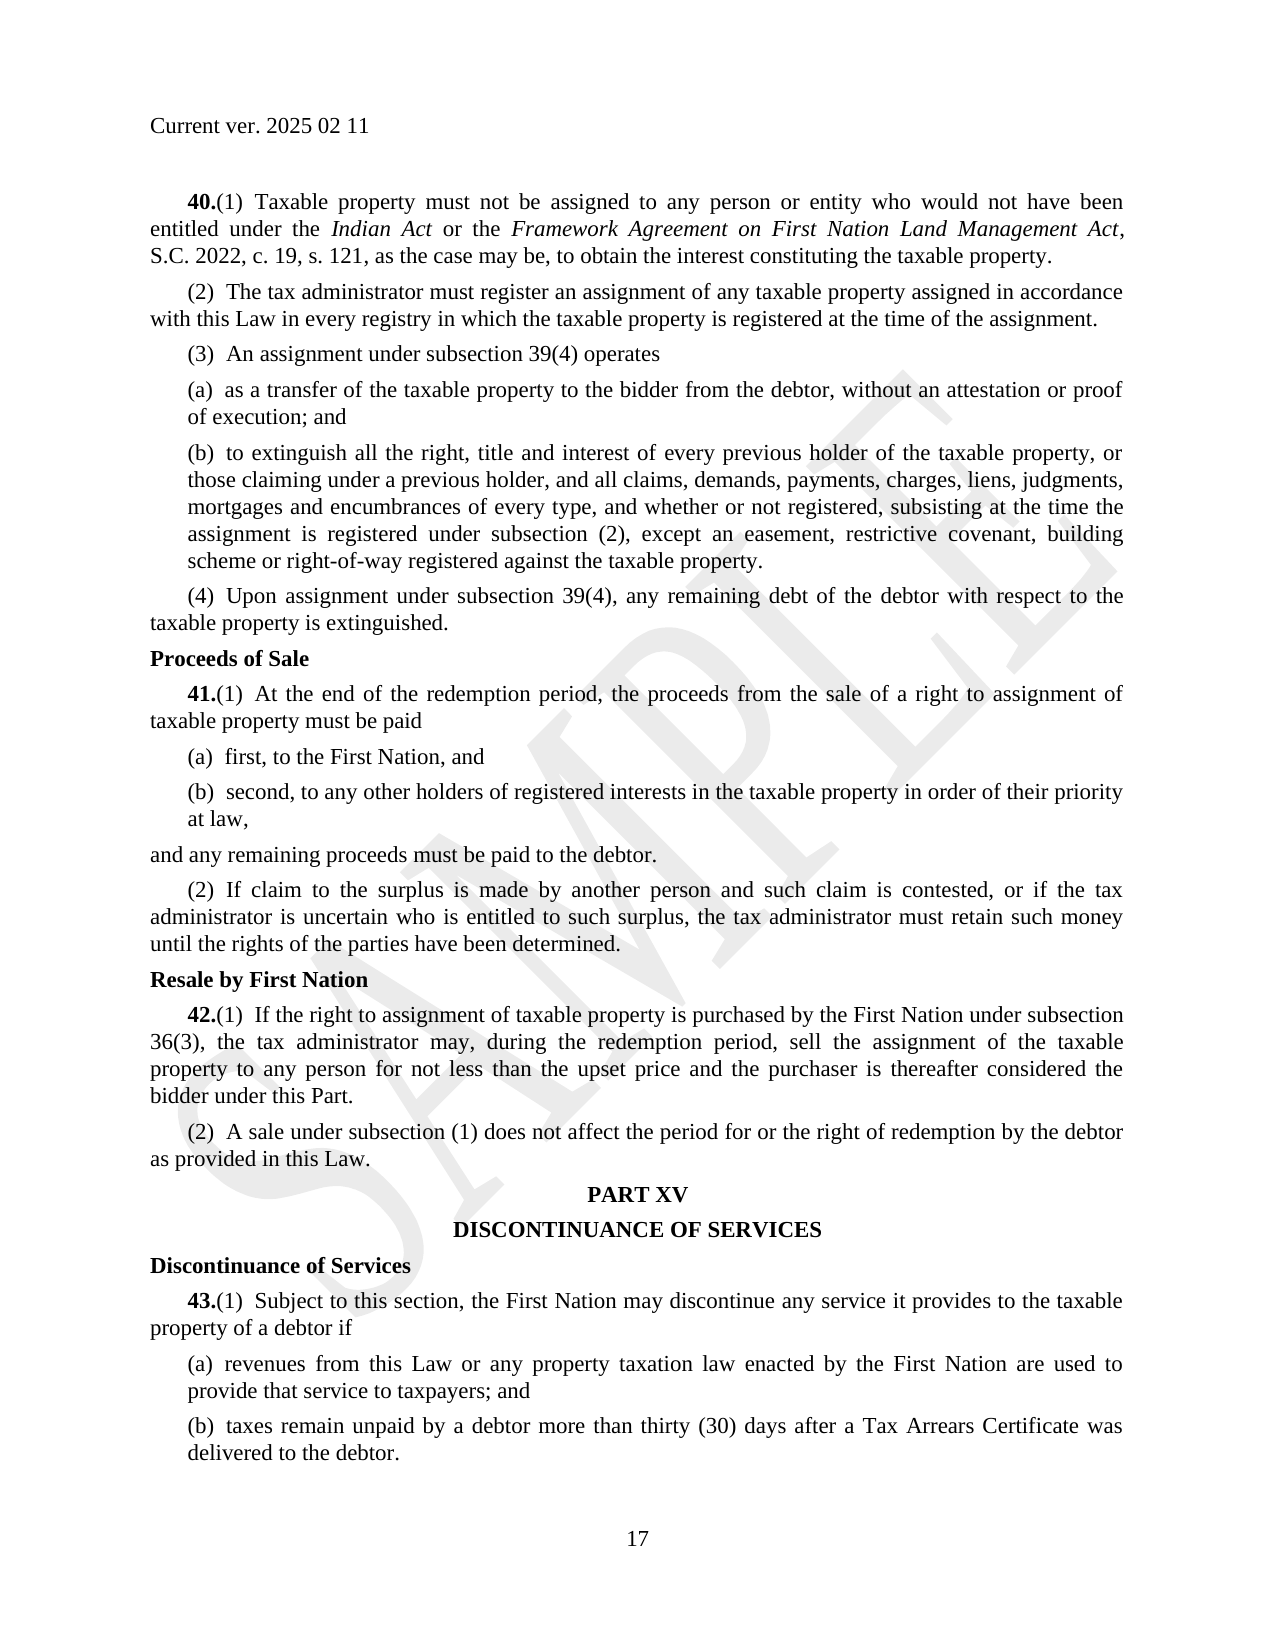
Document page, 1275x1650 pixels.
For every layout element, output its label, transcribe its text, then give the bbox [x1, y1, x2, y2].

text 40.(1) Taxable property must not be assigned to any person or entity who would not have been entitled under the Indian Act or the Framework Agreement on First Nation Land Management Act, S.C. 2022, c. 19, s. 121, as the case may be, to obtain the interest constituting the taxable property. [150, 187, 1125, 269]
text 41.(1) At the end of the redemption period, the proceeds from the sale of a right to assignment of taxable property must be paid [150, 679, 1125, 734]
text (b) second, to any other holders of registered interests in the taxable property in order of their priority at law, [187, 778, 1125, 832]
text 42.(1) If the right to assignment of taxable property is purchased by the First Nation under subsection 36(3), the tax administrator may, during the redemption period, sell the assignment of the taxable property to any person for not less than the upset price and the purchaser is thereafter considered the bidder under this Part. [150, 1001, 1125, 1109]
text (b) taxes remain unpaid by a debtor more than thirty (30) days after a Tax Arrears Certificate was delivered to the debtor. [187, 1412, 1125, 1466]
text (2) If claim to the surplus is made by another person and such claim is contested, or if the tax administrator is uncertain who is entitled to such surplus, the tax administrator must retain such money until the rights of the parties have been determined. [150, 876, 1125, 957]
text (3) An assignment under subsection 39(4) operates [150, 340, 1125, 367]
text 43.(1) Subject to this section, the First Nation may discontinue any service it provides to the taxable property of a debtor if [150, 1286, 1125, 1341]
text (a) as a transfer of the taxable property to the bidder from the debtor, without an attestation or proof of execution; and [187, 375, 1125, 429]
text (a) revenues from this Law or any property taxation law enacted by the First Nation are used to provide that service to taxpayers; and [187, 1349, 1125, 1403]
text (2) A sale under subsection (1) does not affect the period for or the right of redemption by the debtor as provided in this Law. [150, 1117, 1125, 1172]
text (a) first, to the First Nation, and [187, 742, 1125, 769]
text (b) to extinguish all the right, title and interest of every previous holder of the taxable property, or those claiming under a previous holder, and all claims, demands, payments, charges, liens, judgments, mortgages and encumbrances of every type, and whether or not registered, subsisting at the time the assignment is registered under subsection (2), except an easement, restrictive covenant, building scheme or right-of-way registered against the taxable property. [187, 438, 1125, 573]
text Resale by First Nation [150, 965, 1125, 992]
text PART XV [150, 1180, 1125, 1207]
text Proceeds of Sale [150, 644, 1125, 671]
text (2) The tax administrator must register an assignment of any taxable property assigned in accordance with this Law in every registry in which the taxable property is registered at the time of the assignment. [150, 277, 1125, 331]
text DISCONTINUANCE OF SERVICES [150, 1216, 1125, 1243]
text and any remaining proceeds must be paid to the debtor. [150, 840, 1125, 867]
text (4) Upon assignment under subsection 39(4), any remaining debt of the debtor with respect to the taxable property is extinguished. [150, 582, 1125, 636]
text Discontinuance of Services [150, 1251, 1125, 1278]
